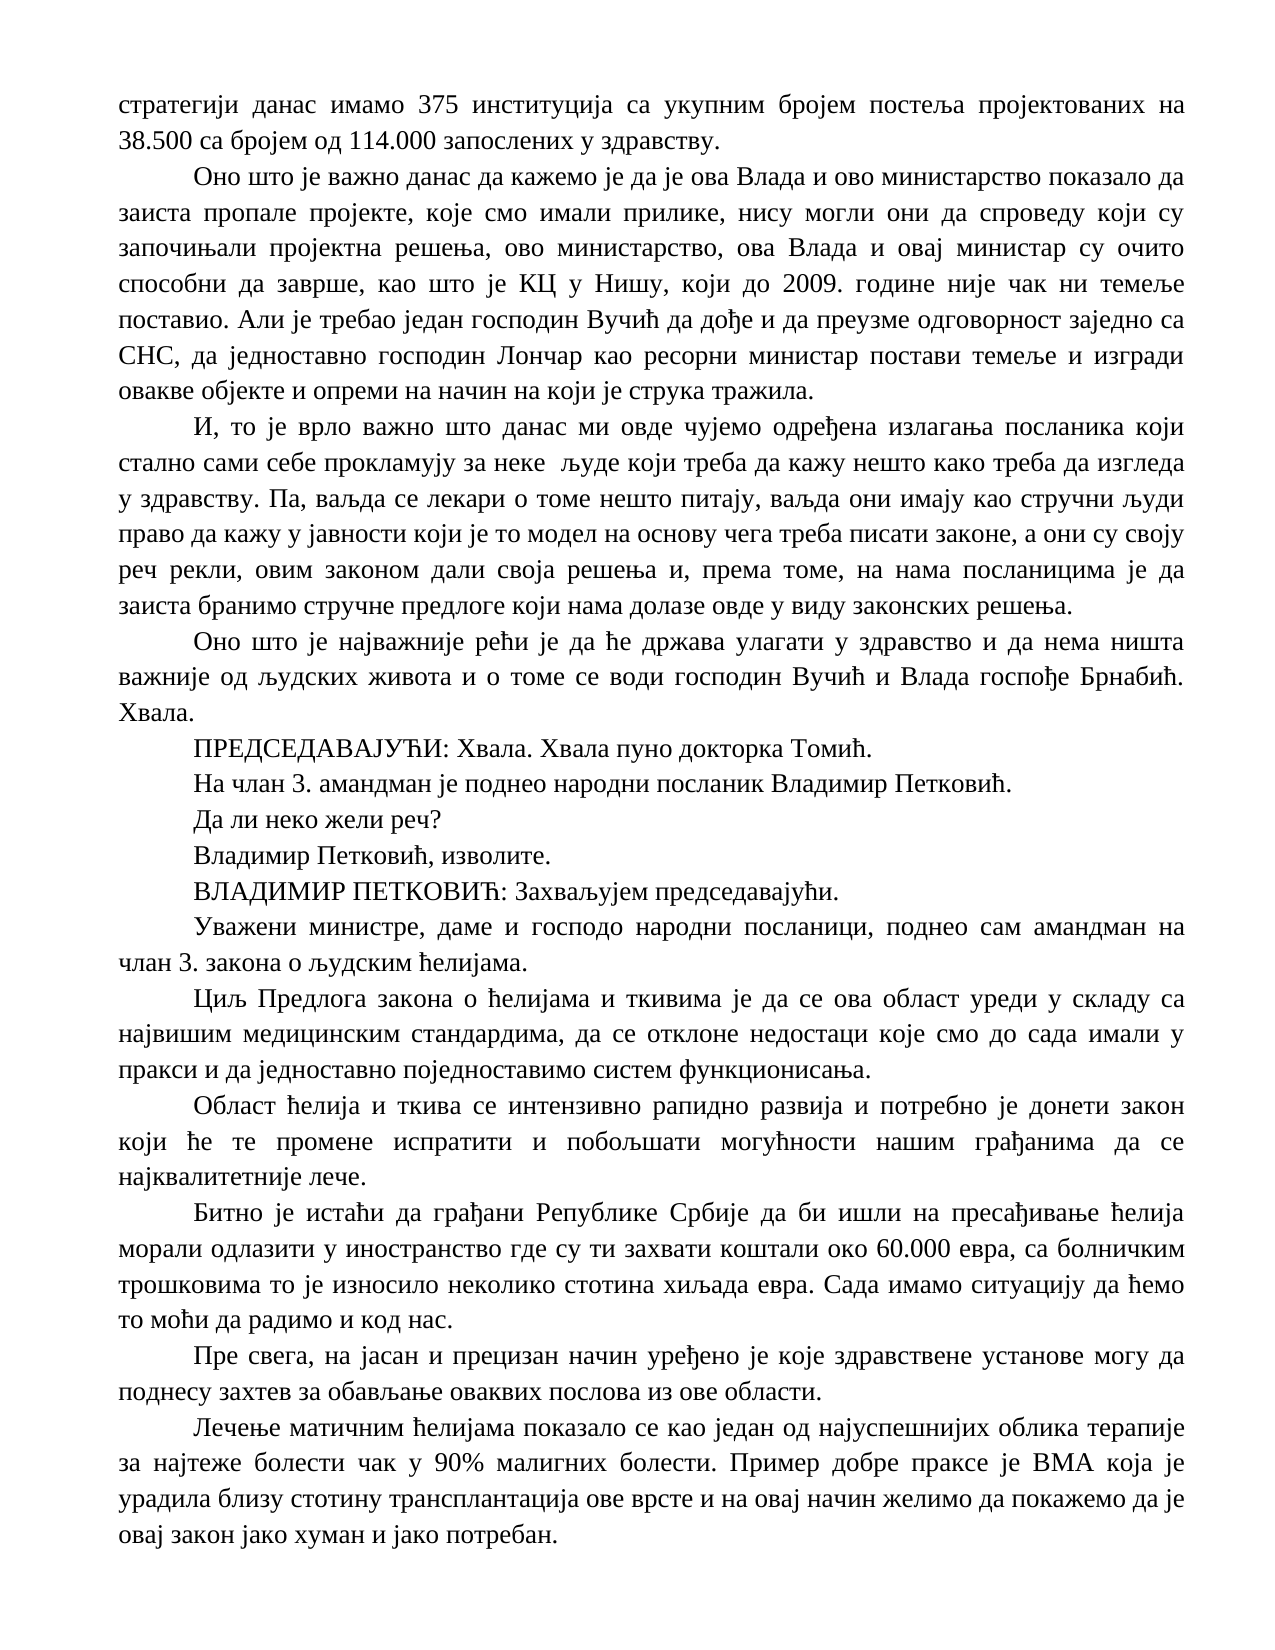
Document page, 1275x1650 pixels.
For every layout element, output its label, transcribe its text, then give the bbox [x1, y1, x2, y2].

text Пре свега, на јасан и прецизан начин уређено је које здравствене установе могу да поднесу захтев за обављање оваквих послова из ове области. [118, 1339, 1186, 1406]
text И, то је врло важно што данас ми овде чујемо одређена излагања посланика који стално сами себе прокламују за неке људе који треба да кажу нешто како треба да изгледа у здравству. Па, ваљда се лекари о томе нешто питају, ваљда они имају као стручни људи право да кажу у јавности који је то модел на основу чега треба писати законе, а они су своју реч рекли, овим законом дали своја решења и, према томе, на нама посланицима је да заиста бранимо стручне предлоге који нама долазе овде у виду законских решења. [118, 410, 1186, 620]
text Оно што је најважније рећи је да ће држава улагати у здравство и да нема ништа важније од људских живота и о томе се води господин Вучић и Влада госпође Брнабић. Хвала. [118, 624, 1186, 727]
text Владимир Петковић, изволите. [118, 839, 1186, 870]
text Да ли неко жели реч? [118, 803, 1186, 834]
text ВЛАДИМИР ПЕТКОВИЋ: Захваљујем председавајући. [118, 875, 1186, 906]
text На члан 3. амандман је поднео народни посланик Владимир Петковић. [118, 767, 1186, 799]
text Лечење матичним ћелијама показало се као један од најуспешнијих облика терапије за најтеже болести чак у 90% малигних болести. Пример добре праксе је ВМА која је урадила близу стотину трансплантација ове врсте и на овај начин желимо да покажемо да је овај закон јако хуман и јако потребан. [118, 1411, 1186, 1549]
text Уважени министре, даме и господо народни посланици, поднео сам амандман на члан 3. закона о људским ћелијама. [118, 910, 1186, 977]
text Битно је истаћи да грађани Републике Србије да би ишли на пресађивање ћелија морали одлазити у иностранство где су ти захвати коштали око 60.000 евра, са болничким трошковима то је износило неколико стотина хиљада евра. Сада имамо ситуацију да ћемо то моћи да радимо и код нас. [118, 1196, 1186, 1334]
text Област ћелија и ткива се интензивно рапидно развија и потребно је донети закон који ће те промене испратити и побољшати могућности нашим грађанима да се најквалитетније лече. [118, 1089, 1186, 1192]
text Циљ Предлога закона о ћелијама и ткивима је да се ова област уреди у складу са највишим медицинским стандардима, да се отклоне недостаци које смо до сада имали у пракси и да једноставно поједноставимо систем функционисања. [118, 982, 1186, 1084]
text Оно што је важно данас да кажемо је да је ова Влада и ово министарство показало да заиста пропале пројекте, које смо имали прилике, нису могли они да спроведу који су започињали пројектна решења, ово министарство, ова Влада и овај министар су очито способни да заврше, као што је КЦ у Нишу, који до 2009. године није чак ни темеље поставио. Али је требао један господин Вучић да дође и да преузме одговорност заједно са СНС, да једноставно господин Лончар као ресорни министар постави темеље и изгради овакве објекте и опреми на начин на који је струка тражила. [118, 160, 1186, 406]
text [118, 89, 1186, 156]
text ПРЕДСЕДАВАЈУЋИ: Хвала. Хвала пуно докторка Томић. [118, 732, 1186, 763]
